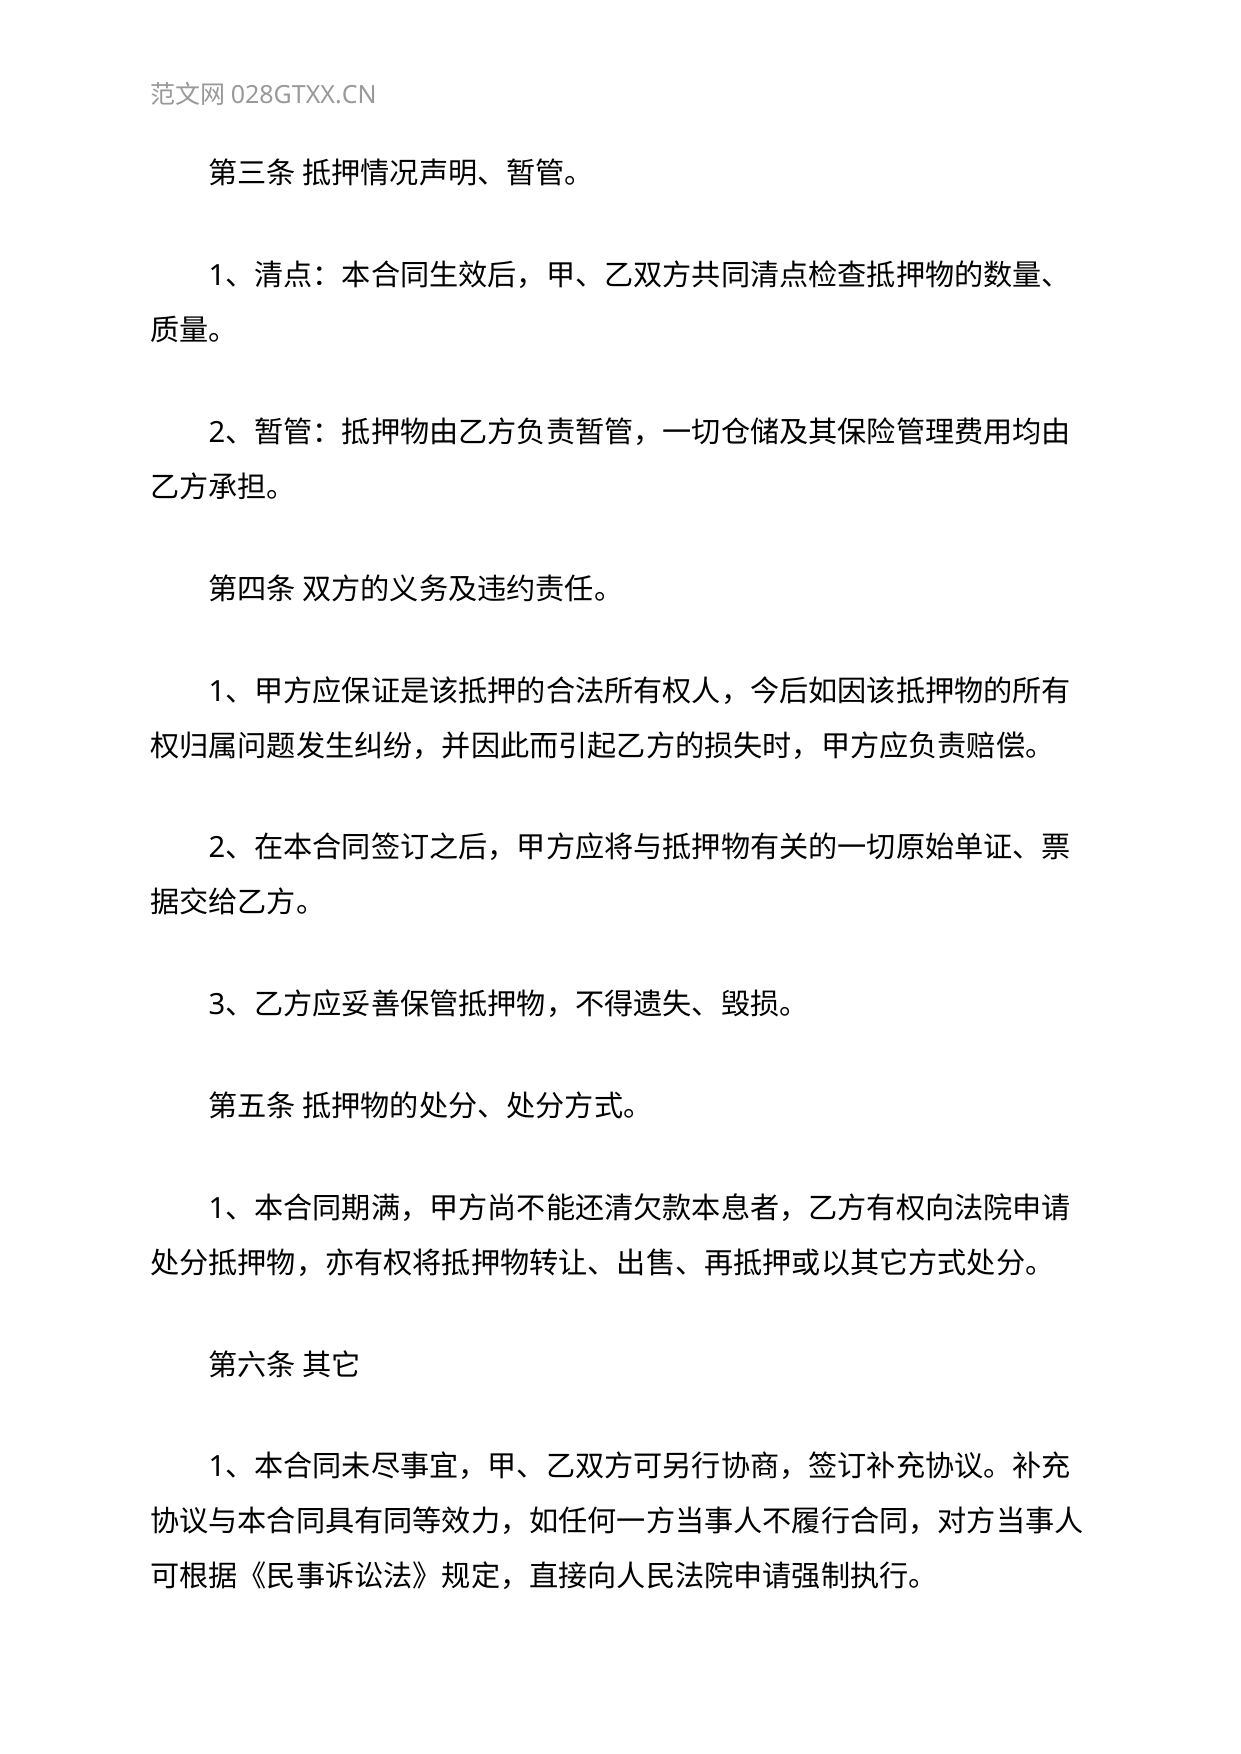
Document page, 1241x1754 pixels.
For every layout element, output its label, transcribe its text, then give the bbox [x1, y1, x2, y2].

text 1、本合同期满，甲方尚不能还清欠款本息者，乙方有权向法院申请处分抵押物，亦有权将抵押物转让、出售、再抵押或以其它方式处分。 [150, 1184, 1090, 1282]
text 3、乙方应妥善保管抵押物，不得遗失、毁损。 [150, 981, 1090, 1023]
text 2、在本合同签订之后，甲方应将与抵押物有关的一切原始单证、票据交给乙方。 [150, 824, 1090, 921]
text 第六条 其它 [150, 1341, 1090, 1383]
text 2、暂管：抵押物由乙方负责暂管，一切仓储及其保险管理费用均由乙方承担。 [150, 408, 1090, 506]
text 第三条 抵押情况声明、暂管。 [150, 150, 1090, 192]
text 第四条 双方的义务及违约责任。 [150, 565, 1090, 608]
text 1、清点：本合同生效后，甲、乙双方共同清点检查抵押物的数量、质量。 [150, 252, 1090, 349]
text 1、甲方应保证是该抵押的合法所有权人，今后如因该抵押物的所有权归属问题发生纠纷，并因此而引起乙方的损失时，甲方应负责赔偿。 [150, 667, 1090, 764]
text 1、本合同未尽事宜，甲、乙双方可另行协商，签订补充协议。补充协议与本合同具有同等效力，如任何一方当事人不履行合同，对方当事人可根据《民事诉讼法》规定，直接向人民法院申请强制执行。 [150, 1443, 1090, 1595]
text 第五条 抵押物的处分、处分方式。 [150, 1083, 1090, 1125]
